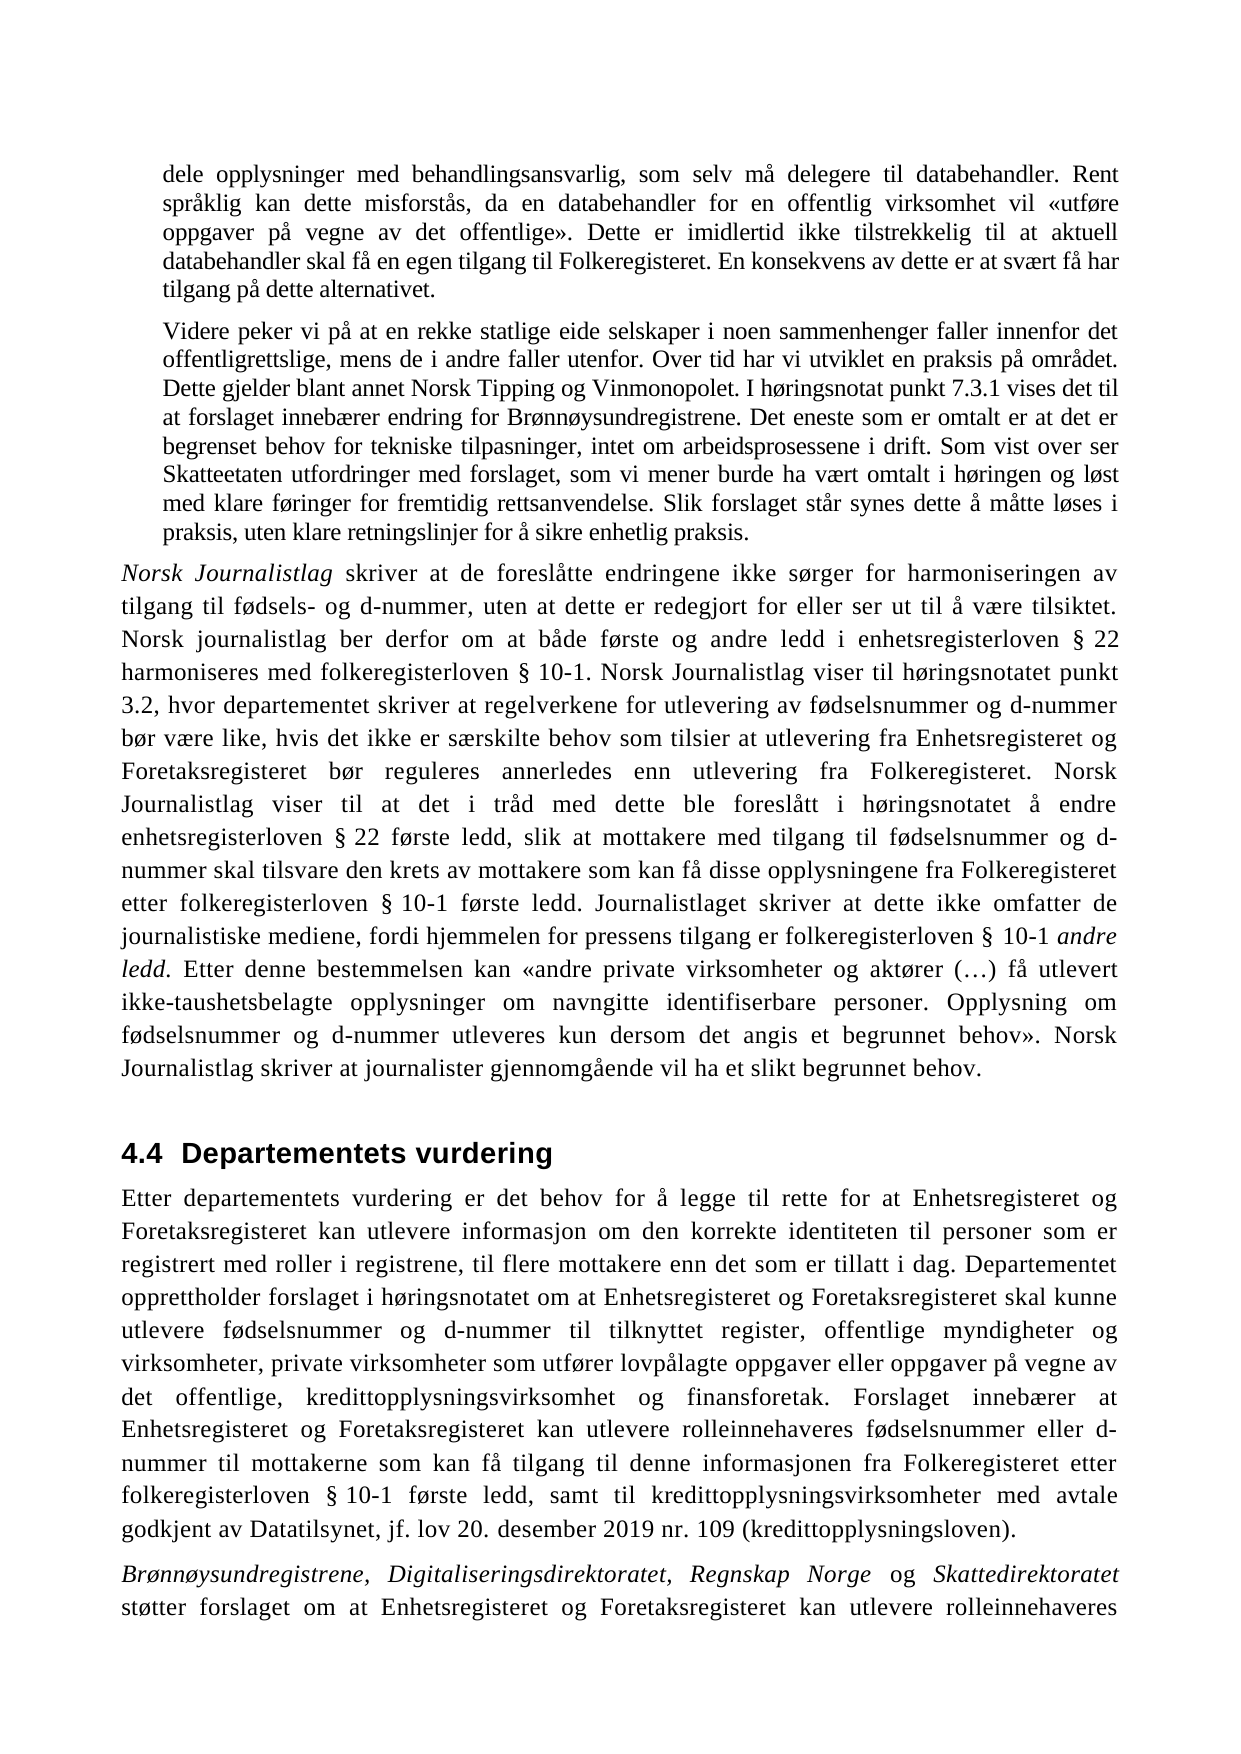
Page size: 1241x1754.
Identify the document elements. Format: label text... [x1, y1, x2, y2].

subtitle Departementets vurdering [121, 1137, 1119, 1170]
text Etter departementets vurdering er det behov for å legge til rette for at Enhetsregisteret og Foretaksregisteret kan utlevere informasjon om den korrekte identiteten til personer som er registrert med roller i registrene, til flere mottakere enn det som er tillatt i dag. Departementet opprettholder forslaget i høringsnotatet om at Enhetsregisteret og Foretaksregisteret skal kunne utlevere fødselsnummer og d-nummer til tilknyttet register, offentlige myndigheter og virksomheter, private virksomheter som utfører lovpålagte oppgaver eller oppgaver på vegne av det offentlige, kredittopplysningsvirksomhet og finansforetak. Forslaget innebærer at Enhetsregisteret og Foretaksregisteret kan utlevere rolleinnehaveres fødselsnummer eller d-nummer til mottakerne som kan få tilgang til denne informasjonen fra Folkeregisteret etter folkeregisterloven § 10-1 første ledd, samt til kredittopplysningsvirksomheter med avtale godkjent av Datatilsynet, jf. lov 20. desember 2019 nr. 109 (kredittopplysningsloven). [121, 1183, 1119, 1542]
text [121, 1559, 1119, 1621]
text Norsk Journalistlag skriver at de foreslåtte endringene ikke sørger for harmoniseringen av tilgang til fødsels- og d-nummer, uten at dette er redegjort for eller ser ut til å være tilsiktet. Norsk journalistlag ber derfor om at både første og andre ledd i enhetsregisterloven § 22 harmoniseres med folkeregisterloven § 10-1. Norsk Journalistlag viser til høringsnotatet punkt 3.2, hvor departementet skriver at regelverkene for utlevering av fødselsnummer og d-nummer bør være like, hvis det ikke er særskilte behov som tilsier at utlevering fra Enhetsregisteret og Foretaksregisteret bør reguleres annerledes enn utlevering fra Folkeregisteret. Norsk Journalistlag viser til at det i tråd med dette ble foreslått i høringsnotatet å endre enhetsregisterloven § 22 første ledd, slik at mottakere med tilgang til fødselsnummer og d-nummer skal tilsvare den krets av mottakere som kan få disse opplysningene fra Folkeregisteret etter folkeregisterloven § 10-1 første ledd. Journalistlaget skriver at dette ikke omfatter de journalistiske mediene, fordi hjemmelen for pressens tilgang er folkeregisterloven § 10-1 andre ledd. Etter denne bestemmelsen kan «andre private virksomheter og aktører (…) få utlevert ikke-taushetsbelagte opplysninger om navngitte identifiserbare personer. Opplysning om fødselsnummer og d-nummer utleveres kun dersom det angis et begrunnet behov». Norsk Journalistlag skriver at journalister gjennomgående vil ha et slikt begrunnet behov. [121, 558, 1119, 1082]
text Videre peker vi på at en rekke statlige eide selskaper i noen sammenhenger faller innenfor det offentligrettslige, mens de i andre faller utenfor. Over tid har vi utviklet en praksis på området. Dette gjelder blant annet Norsk Tipping og Vinmonopolet. I høringsnotat punkt 7.3.1 vises det til at forslaget innebærer endring for Brønnøysundregistrene. Det eneste som er omtalt er at det er begrenset behov for tekniske tilpasninger, intet om arbeidsprosessene i drift. Som vist over ser Skatteetaten utfordringer med forslaget, som vi mener burde ha vært omtalt i høringen og løst med klare føringer for fremtidig rettsanvendelse. Slik forslaget står synes dette å måtte løses i praksis, uten klare retningslinjer for å sikre enhetlig praksis. [162, 316, 1119, 546]
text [162, 159, 1119, 303]
